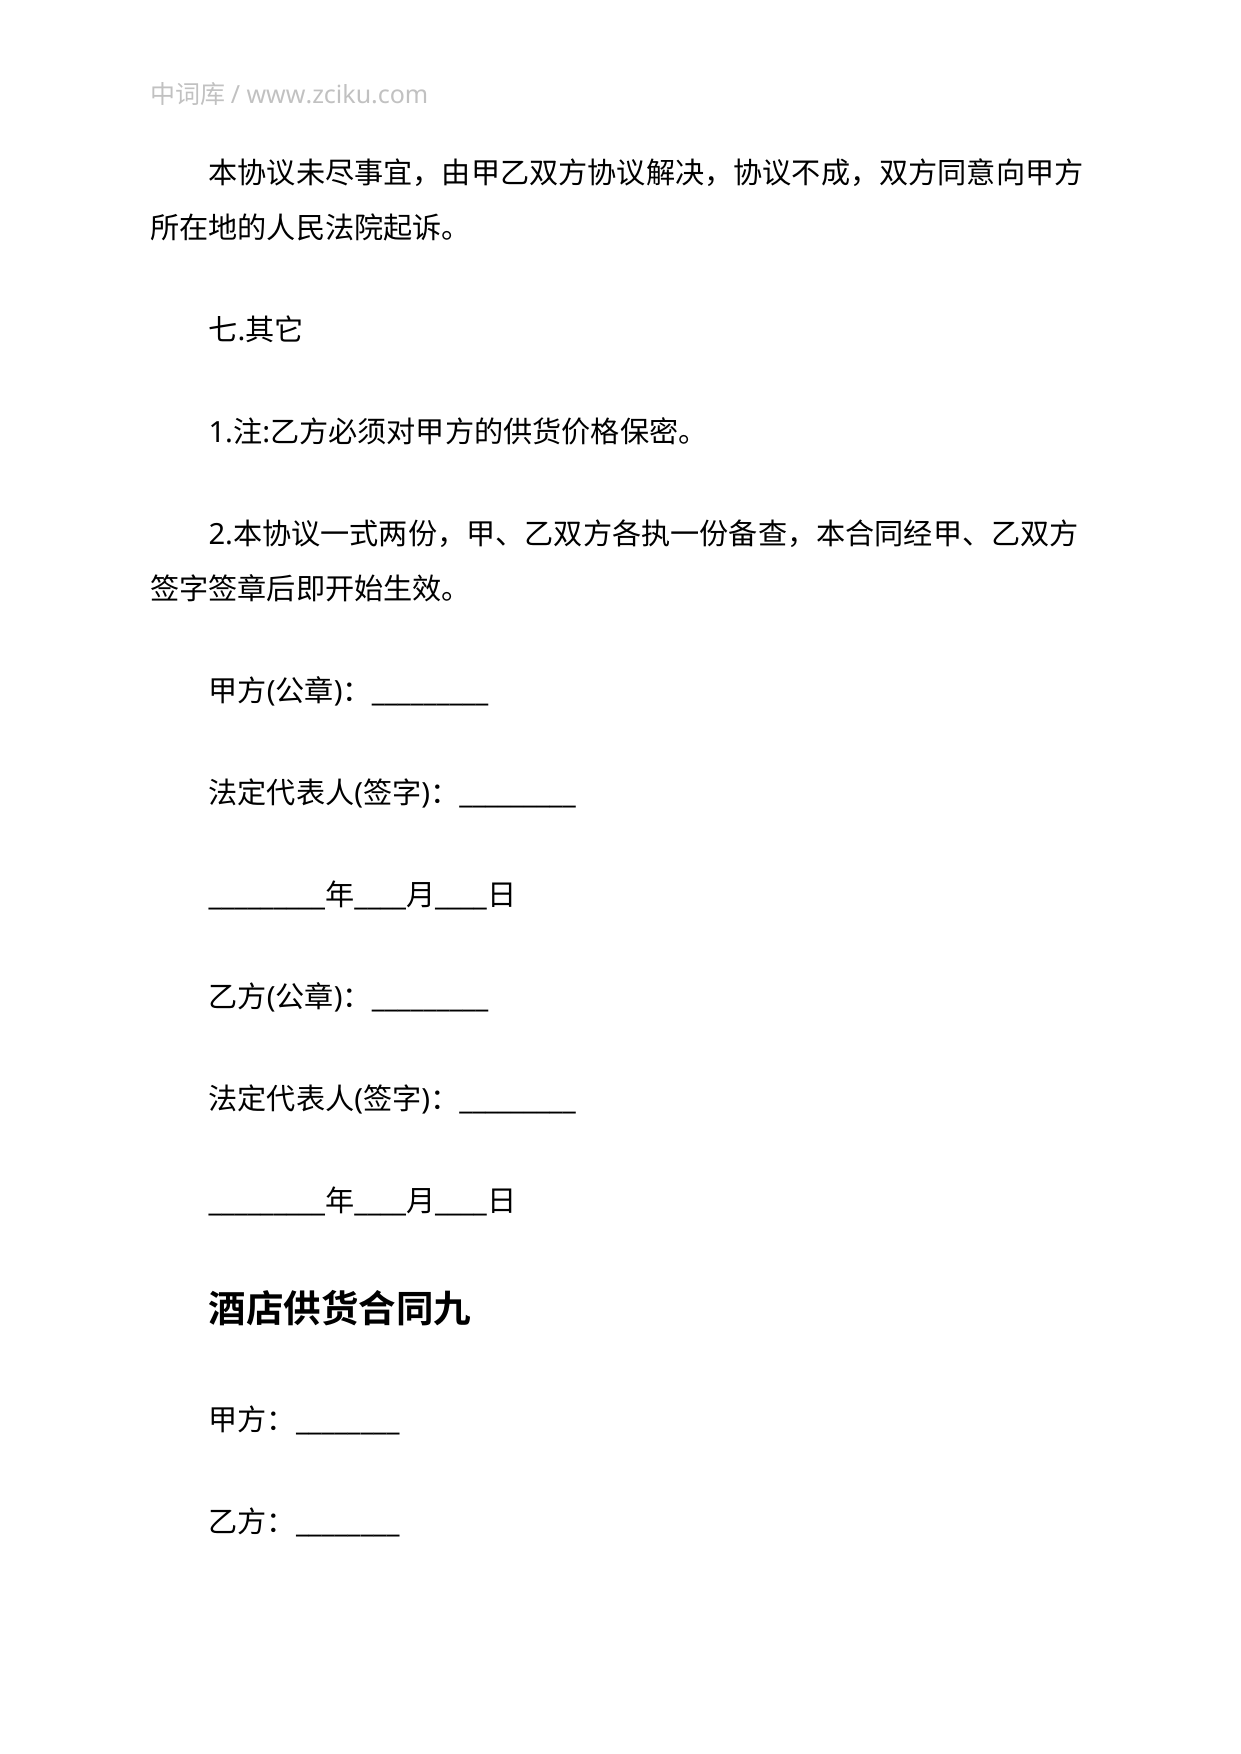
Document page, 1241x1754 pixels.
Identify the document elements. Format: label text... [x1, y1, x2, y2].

text 甲方：________ [150, 1397, 1090, 1439]
text 1.注:乙方必须对甲方的供货价格保密。 [150, 409, 1090, 451]
text _________年____月____日 [150, 871, 1090, 914]
text 酒店供货合同九 [150, 1279, 1090, 1333]
text 法定代表人(签字)：_________ [150, 769, 1090, 812]
text _________年____月____日 [150, 1177, 1090, 1220]
text 甲方(公章)：_________ [150, 667, 1090, 710]
text 法定代表人(签字)：_________ [150, 1075, 1090, 1118]
text 本协议未尽事宜，由甲乙双方协议解决，协议不成，双方同意向甲方所在地的人民法院起诉。 [150, 150, 1090, 247]
text 乙方：________ [150, 1499, 1090, 1541]
text 七.其它 [150, 307, 1090, 349]
text 2.本协议一式两份，甲、乙双方各执一份备查，本合同经甲、乙双方签字签章后即开始生效。 [150, 511, 1090, 608]
text 乙方(公章)：_________ [150, 973, 1090, 1016]
